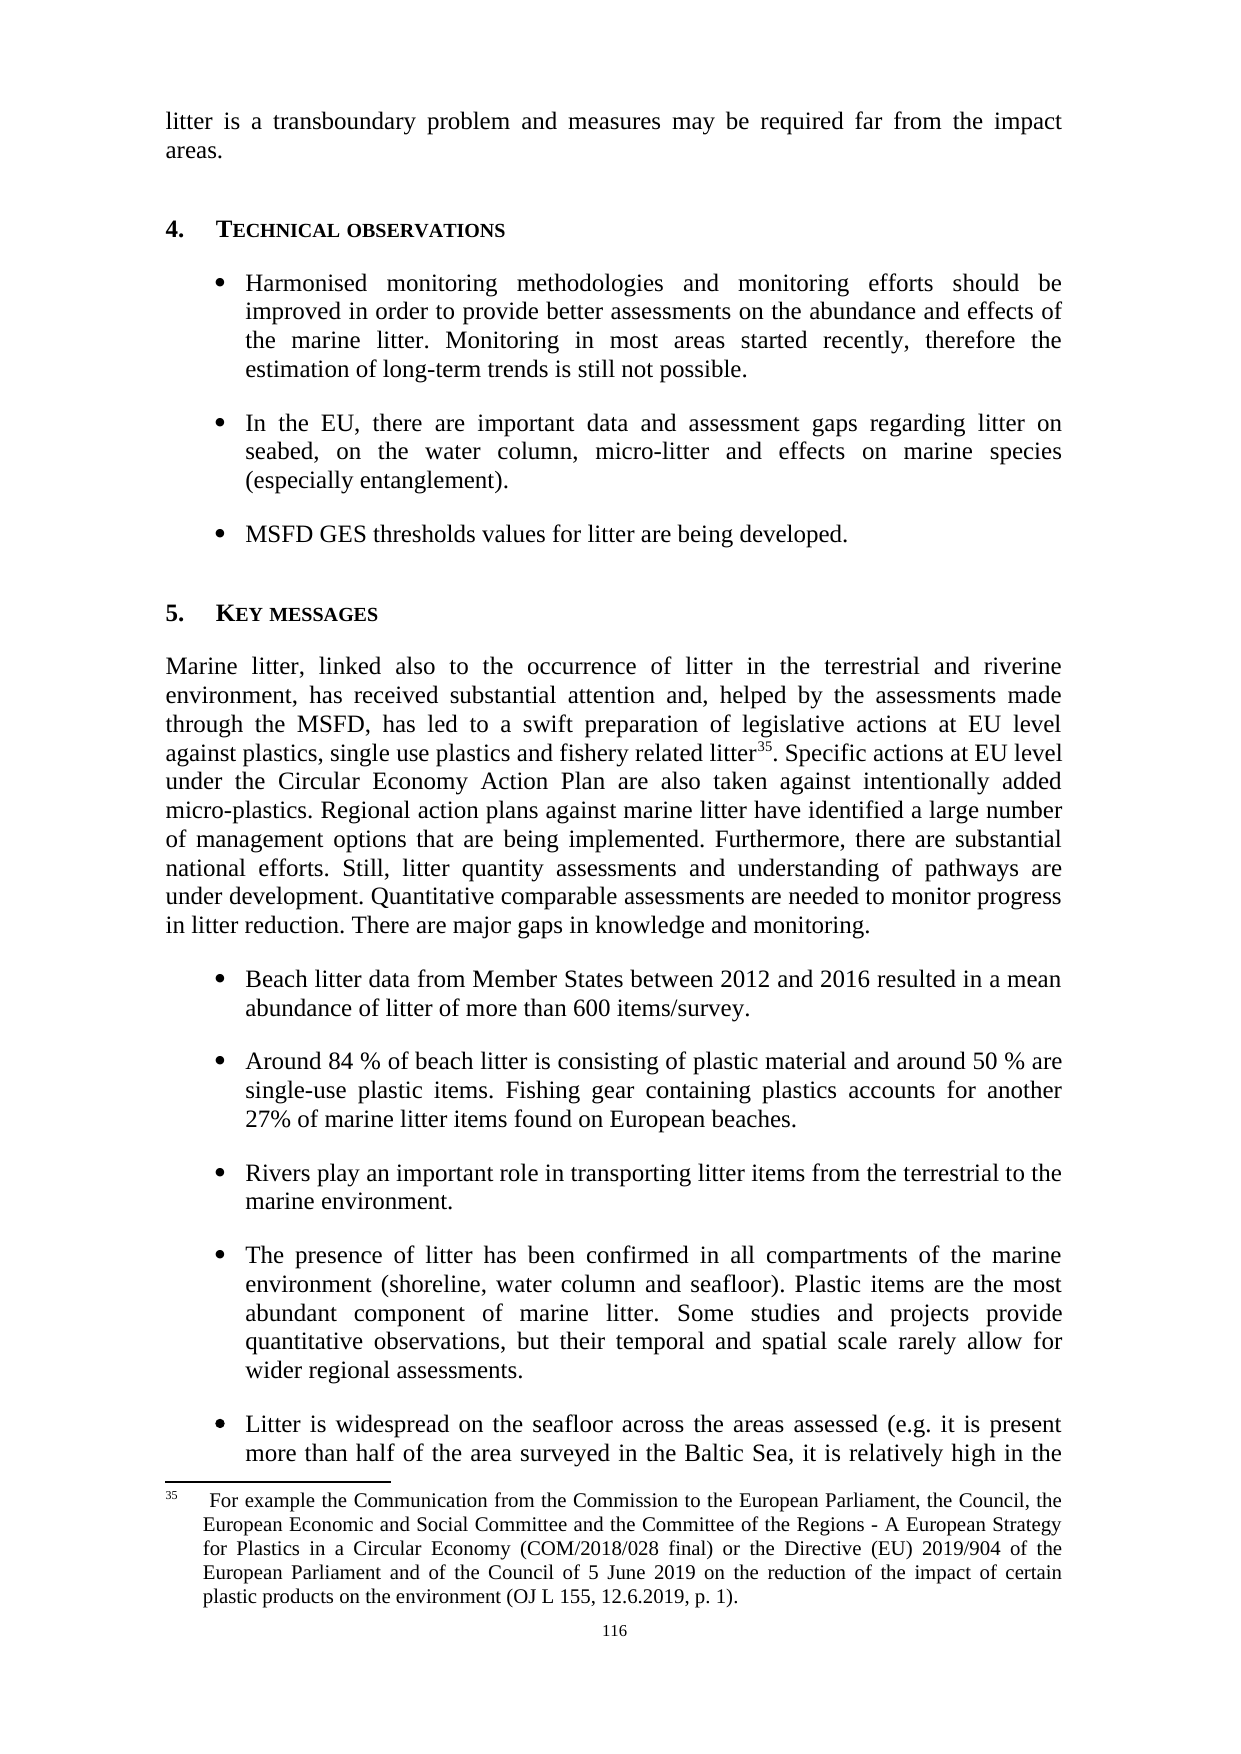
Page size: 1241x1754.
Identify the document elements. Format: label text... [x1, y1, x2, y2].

subtitle Technical observations [165, 214, 1063, 243]
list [216, 1409, 1063, 1466]
text Marine litter, linked also to the occurrence of litter in the terrestrial and riverine environment, has received substantial attention and, helped by the assessments made through the MSFD, has led to a swift preparation of legislative actions at EU level against plastics, single use plastics and fishery related litter. Specific actions at EU level under the Circular Economy Action Plan are also taken against intentionally added micro-plastics. Regional action plans against marine litter have identified a large number of management options that are being implemented. Furthermore, there are substantial national efforts. Still, litter quantity assessments and understanding of pathways are under development. Quantitative comparable assessments are needed to monitor progress in litter reduction. There are major gaps in knowledge and monitoring. [165, 651, 1063, 939]
list Harmonised monitoring methodologies and monitoring efforts should be improved in order to provide better assessments on the abundance and effects of the marine litter. Monitoring in most areas started recently, therefore the estimation of long-term trends is still not possible. [216, 268, 1063, 383]
list Around 84 % of beach litter is consisting of plastic material and around 50 % are single-use plastic items. Fishing gear containing plastics accounts for another 27% of marine litter items found on European beaches. [216, 1046, 1063, 1133]
list In the EU, there are important data and assessment gaps regarding litter on seabed, on the water column, micro-litter and effects on marine species (especially entanglement). [216, 408, 1063, 494]
list MSFD GES thresholds values for litter are being developed. [216, 519, 1063, 548]
list Beach litter data from Member States between 2012 and 2016 resulted in a mean abundance of litter of more than 600 items/survey. [216, 964, 1063, 1021]
list Rivers play an important role in transporting litter items from the terrestrial to the marine environment. [216, 1158, 1063, 1215]
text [165, 106, 1063, 164]
list The presence of litter has been confirmed in all compartments of the marine environment (shoreline, water column and seafloor). Plastic items are the most abundant component of marine litter. Some studies and projects provide quantitative observations, but their temporal and spatial scale rarely allow for wider regional assessments. [216, 1240, 1063, 1384]
subtitle Key messages [165, 598, 1063, 626]
